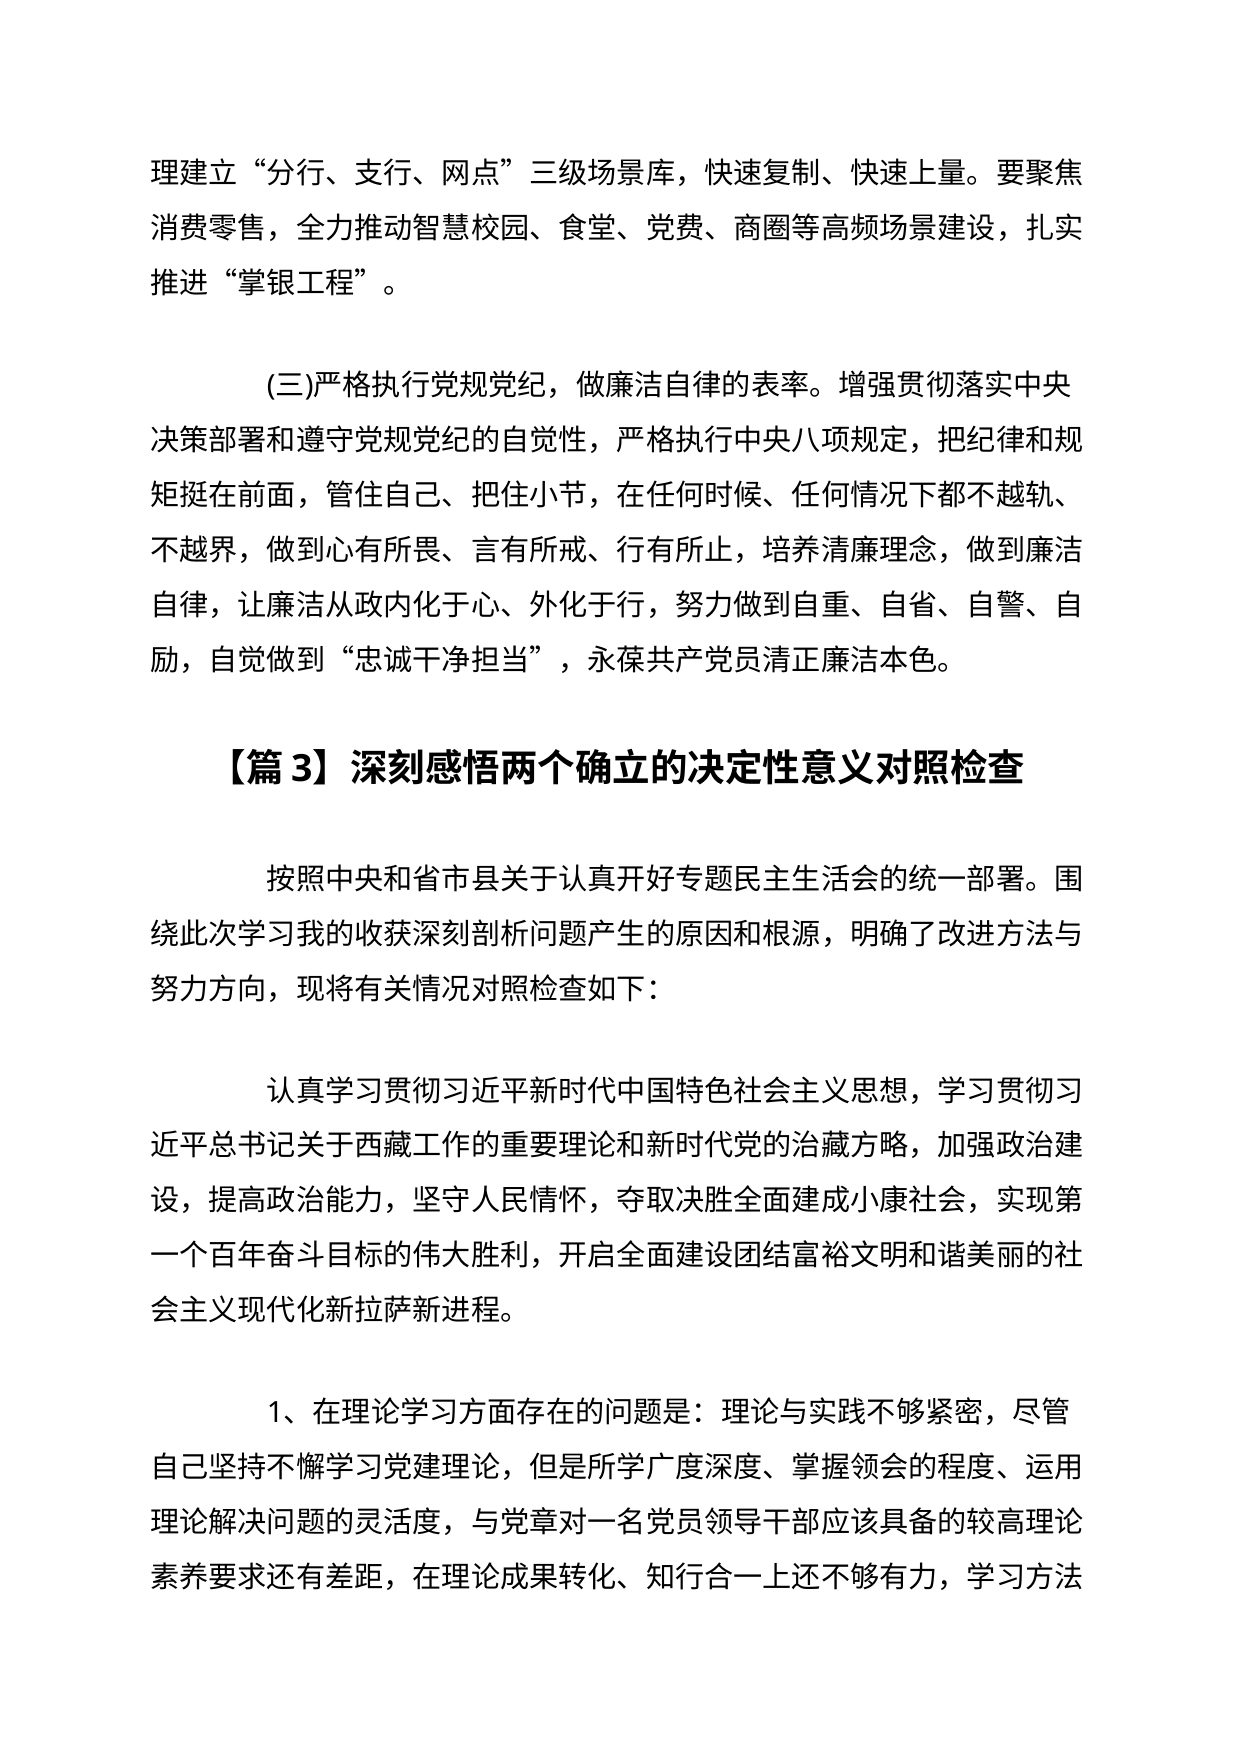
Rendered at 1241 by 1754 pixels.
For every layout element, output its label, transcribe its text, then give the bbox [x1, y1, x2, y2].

text 【篇3】深刻感悟两个确立的决定性意义对照检查 [150, 738, 1090, 792]
text 按照中央和省市县关于认真开好专题民主生活会的统一部署。围绕此次学习我的收获深刻剖析问题产生的原因和根源，明确了改进方法与努力方向，现将有关情况对照检查如下： [150, 856, 1090, 1008]
text 认真学习贯彻习近平新时代中国特色社会主义思想，学习贯彻习近平总书记关于西藏工作的重要理论和新时代党的治藏方略，加强政治建设，提高政治能力，坚守人民情怀，夺取决胜全面建成小康社会，实现第一个百年奋斗目标的伟大胜利，开启全面建设团结富裕文明和谐美丽的社会主义现代化新拉萨新进程。 [150, 1067, 1090, 1329]
text (三)严格执行党规党纪，做廉洁自律的表率。增强贯彻落实中央决策部署和遵守党规党纪的自觉性，严格执行中央八项规定，把纪律和规矩挺在前面，管住自己、把住小节，在任何时候、任何情况下都不越轨、不越界，做到心有所畏、言有所戒、行有所止，培养清廉理念，做到廉洁自律，让廉洁从政内化于心、外化于行，努力做到自重、自省、自警、自励，自觉做到“忠诚干净担当”，永葆共产党员清正廉洁本色。 [150, 362, 1090, 678]
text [150, 150, 1090, 302]
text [150, 1388, 1090, 1596]
